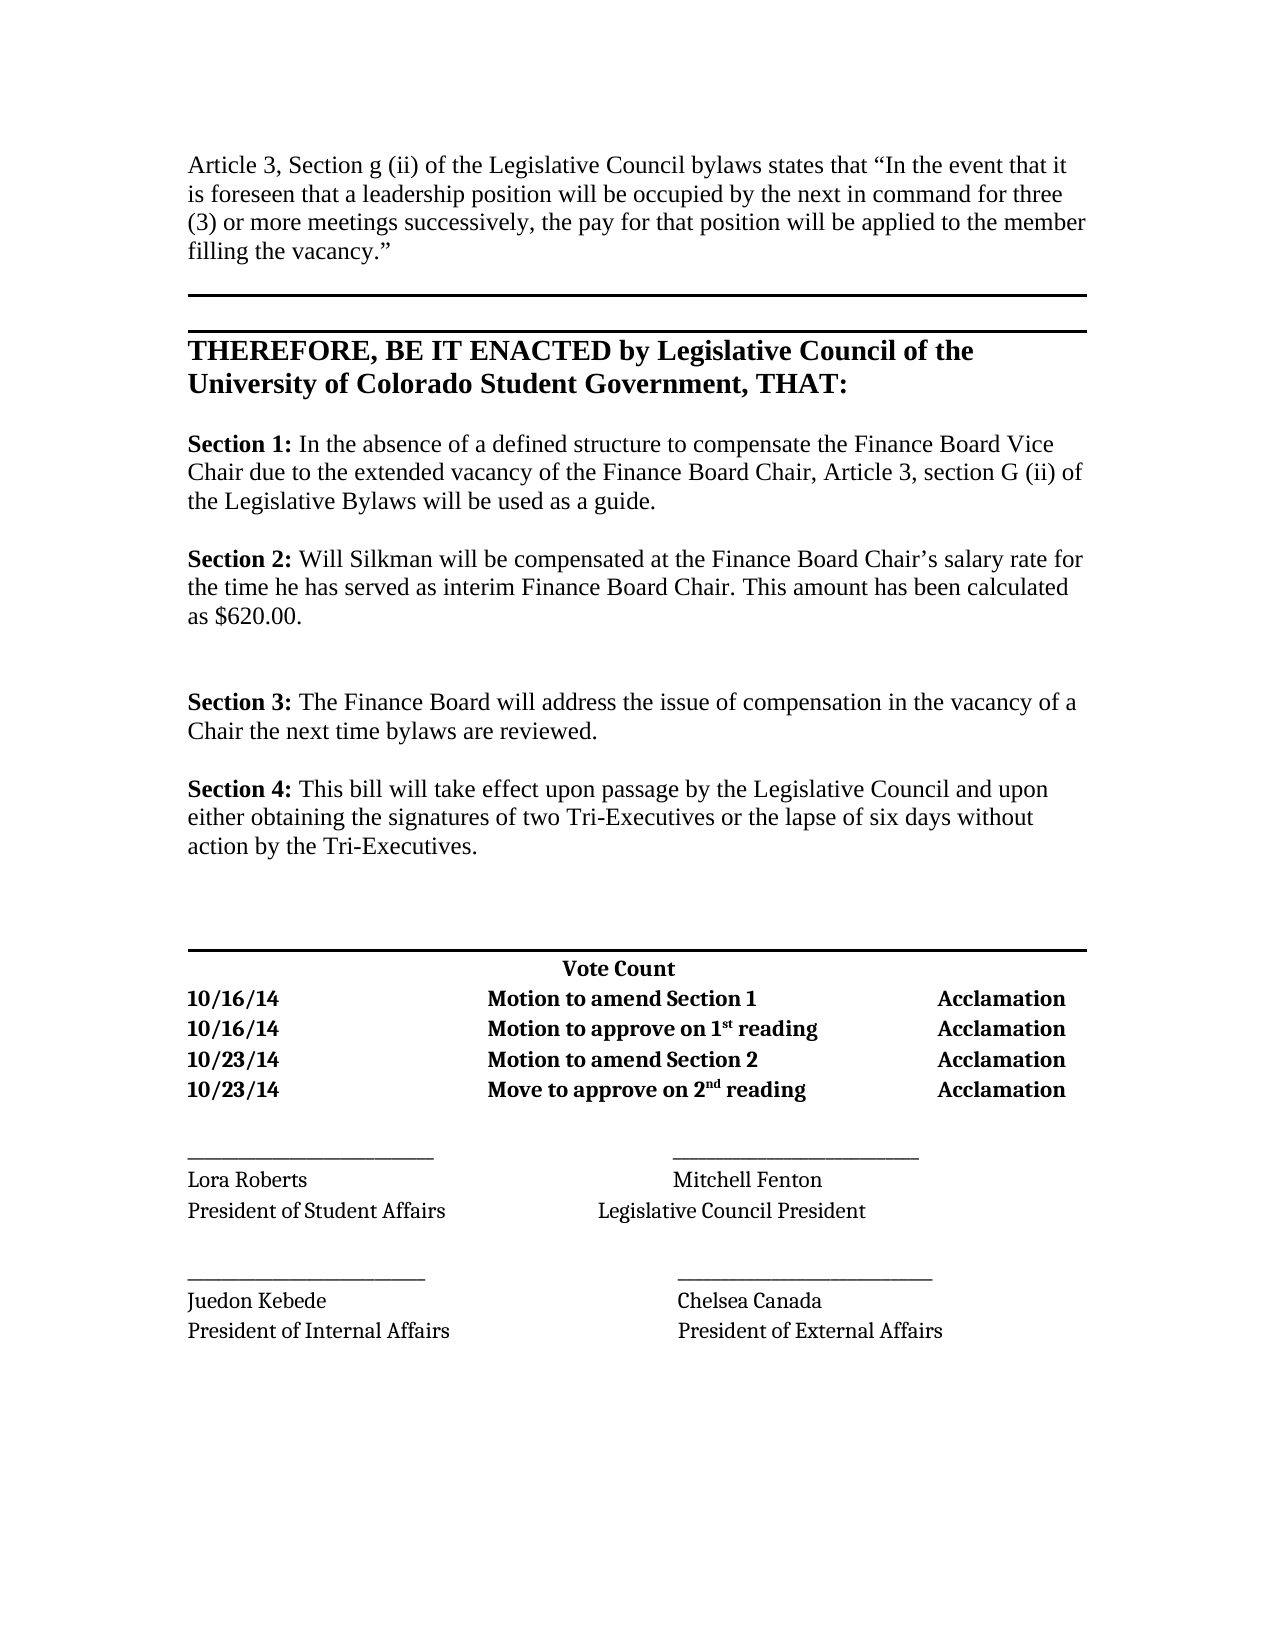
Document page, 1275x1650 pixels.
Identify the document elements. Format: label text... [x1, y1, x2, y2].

text Section 1: In the absence of a defined structure to compensate the Finance Board Vice Chair due to the extended vacancy of the Finance Board Chair, Article 3, section G (ii) of the Legislative Bylaws will be used as a guide. [187, 429, 1087, 515]
text Article 3, Section g (ii) of the Legislative Council bylaws states that “In the event that it is foreseen that a leadership position will be occupied by the next in command for three (3) or more meetings successively, the pay for that position will be applied to the member filling the vacancy.” [187, 150, 1087, 265]
text _____________________________ _____________________________ [187, 1137, 1087, 1163]
text President of Student Affairs Legislative Council President [187, 1197, 1087, 1224]
text THEREFORE, BE IT ENACTED by Legislative Council of the University of Colorado Student Government, THAT: [187, 333, 1087, 400]
text Section 2: Will Silkman will be compensated at the Finance Board Chair’s salary rate for the time he has served as interim Finance Board Chair. This amount has been calculated as $620.00. [187, 544, 1087, 630]
text 10/23/14 Move to approve on 2nd reading Acclamation [187, 1077, 1087, 1103]
text 10/16/14 Motion to approve on 1st reading Acclamation [187, 1016, 1087, 1043]
text President of Internal Affairs President of External Affairs [187, 1318, 1087, 1345]
text Lora Roberts Mitchell Fenton [187, 1167, 1087, 1194]
text 10/16/14 Motion to amend Section 1 Acclamation [187, 986, 1087, 1012]
text Juedon Kebede Chelsea Canada [187, 1288, 1087, 1314]
text Section 3: The Finance Board will address the issue of compensation in the vacancy of a Chair the next time bylaws are reviewed. [187, 687, 1087, 745]
text 10/23/14 Motion to amend Section 2 Acclamation [187, 1046, 1087, 1073]
text Section 4: This bill will take effect upon passage by the Legislative Council and upon either obtaining the signatures of two Tri-Executives or the lapse of six days without action by the Tri-Executives. [187, 774, 1087, 860]
text ____________________________ ______________________________ [187, 1258, 1087, 1284]
text Vote Count [187, 956, 1087, 982]
